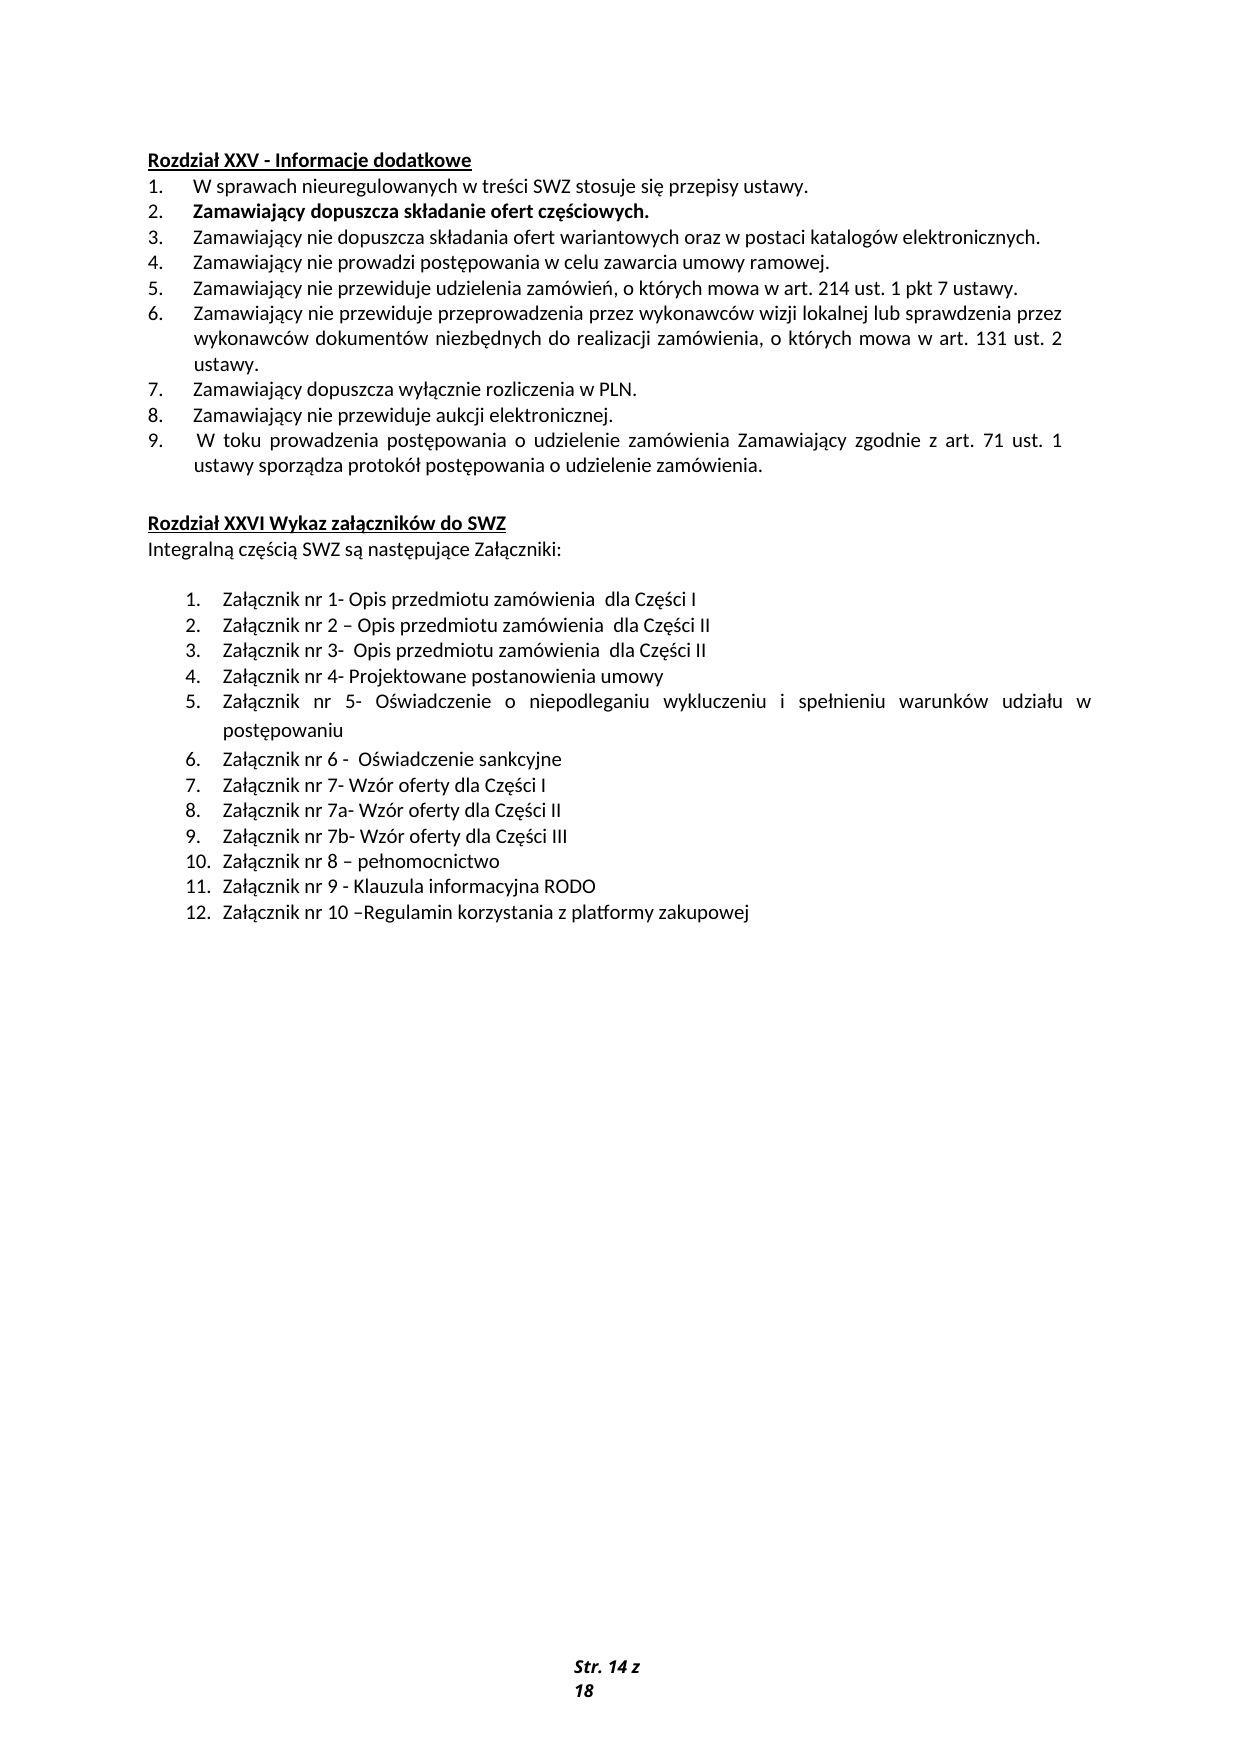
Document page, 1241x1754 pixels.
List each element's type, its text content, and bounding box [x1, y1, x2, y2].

list Załącznik nr 10 –Regulamin korzystania z platformy zakupowej [185, 899, 1093, 924]
list W toku prowadzenia postępowania o udzielenie zamówienia Zamawiający zgodnie z art. 71 ust. 1 ustawy sporządza protokół postępowania o udzielenie zamówienia. [148, 427, 1063, 478]
subtitle Rozdział XXV - Informacje dodatkowe [148, 148, 1093, 173]
list Załącznik nr 4- Projektowane postanowienia umowy [185, 663, 1093, 688]
list Załącznik nr 7b- Wzór oferty dla Części III [185, 823, 1093, 848]
list Załącznik nr 2 – Opis przedmiotu zamówienia dla Części II [185, 612, 1093, 637]
subtitle Rozdział XXVI Wykaz załączników do SWZ [148, 510, 1093, 535]
list Załącznik nr 6 - Oświadczenie sankcyjne [185, 747, 1093, 772]
list Zamawiający nie prowadzi postępowania w celu zawarcia umowy ramowej. [148, 249, 1093, 275]
list Załącznik nr 7a- Wzór oferty dla Części II [185, 797, 1093, 823]
list Załącznik nr 7- Wzór oferty dla Części I [185, 772, 1093, 797]
list Załącznik nr 1- Opis przedmiotu zamówienia dla Części I [185, 587, 1093, 612]
list Załącznik nr 3- Opis przedmiotu zamówienia dla Części II [185, 637, 1093, 663]
subtitle Zamawiający dopuszcza składanie ofert częściowych. [148, 198, 1093, 224]
list Zamawiający nie przewiduje przeprowadzenia przez wykonawców wizji lokalnej lub sprawdzenia przez wykonawców dokumentów niezbędnych do realizacji zamówienia, o których mowa w art. 131 ust. 2 ustawy. [148, 300, 1063, 376]
list Załącznik nr 8 – pełnomocnictwo [185, 848, 1093, 874]
list W sprawach nieuregulowanych w treści SWZ stosuje się przepisy ustawy. [148, 173, 1093, 198]
list Zamawiający nie przewiduje aukcji elektronicznej. [148, 402, 1093, 427]
list Zamawiający nie dopuszcza składania ofert wariantowych oraz w postaci katalogów elektronicznych. [148, 224, 1093, 249]
list Załącznik nr 5- Oświadczenie o niepodleganiu wykluczeniu i spełnieniu warunków udziału w postępowaniu [185, 688, 1093, 743]
list Zamawiający dopuszcza wyłącznie rozliczenia w PLN. [148, 376, 1093, 402]
list Załącznik nr 9 - Klauzula informacyjna RODO [185, 874, 1093, 899]
text Integralną częścią SWZ są następujące Załączniki: [148, 536, 1093, 561]
list Zamawiający nie przewiduje udzielenia zamówień, o których mowa w art. 214 ust. 1 pkt 7 ustawy. [148, 275, 1093, 300]
